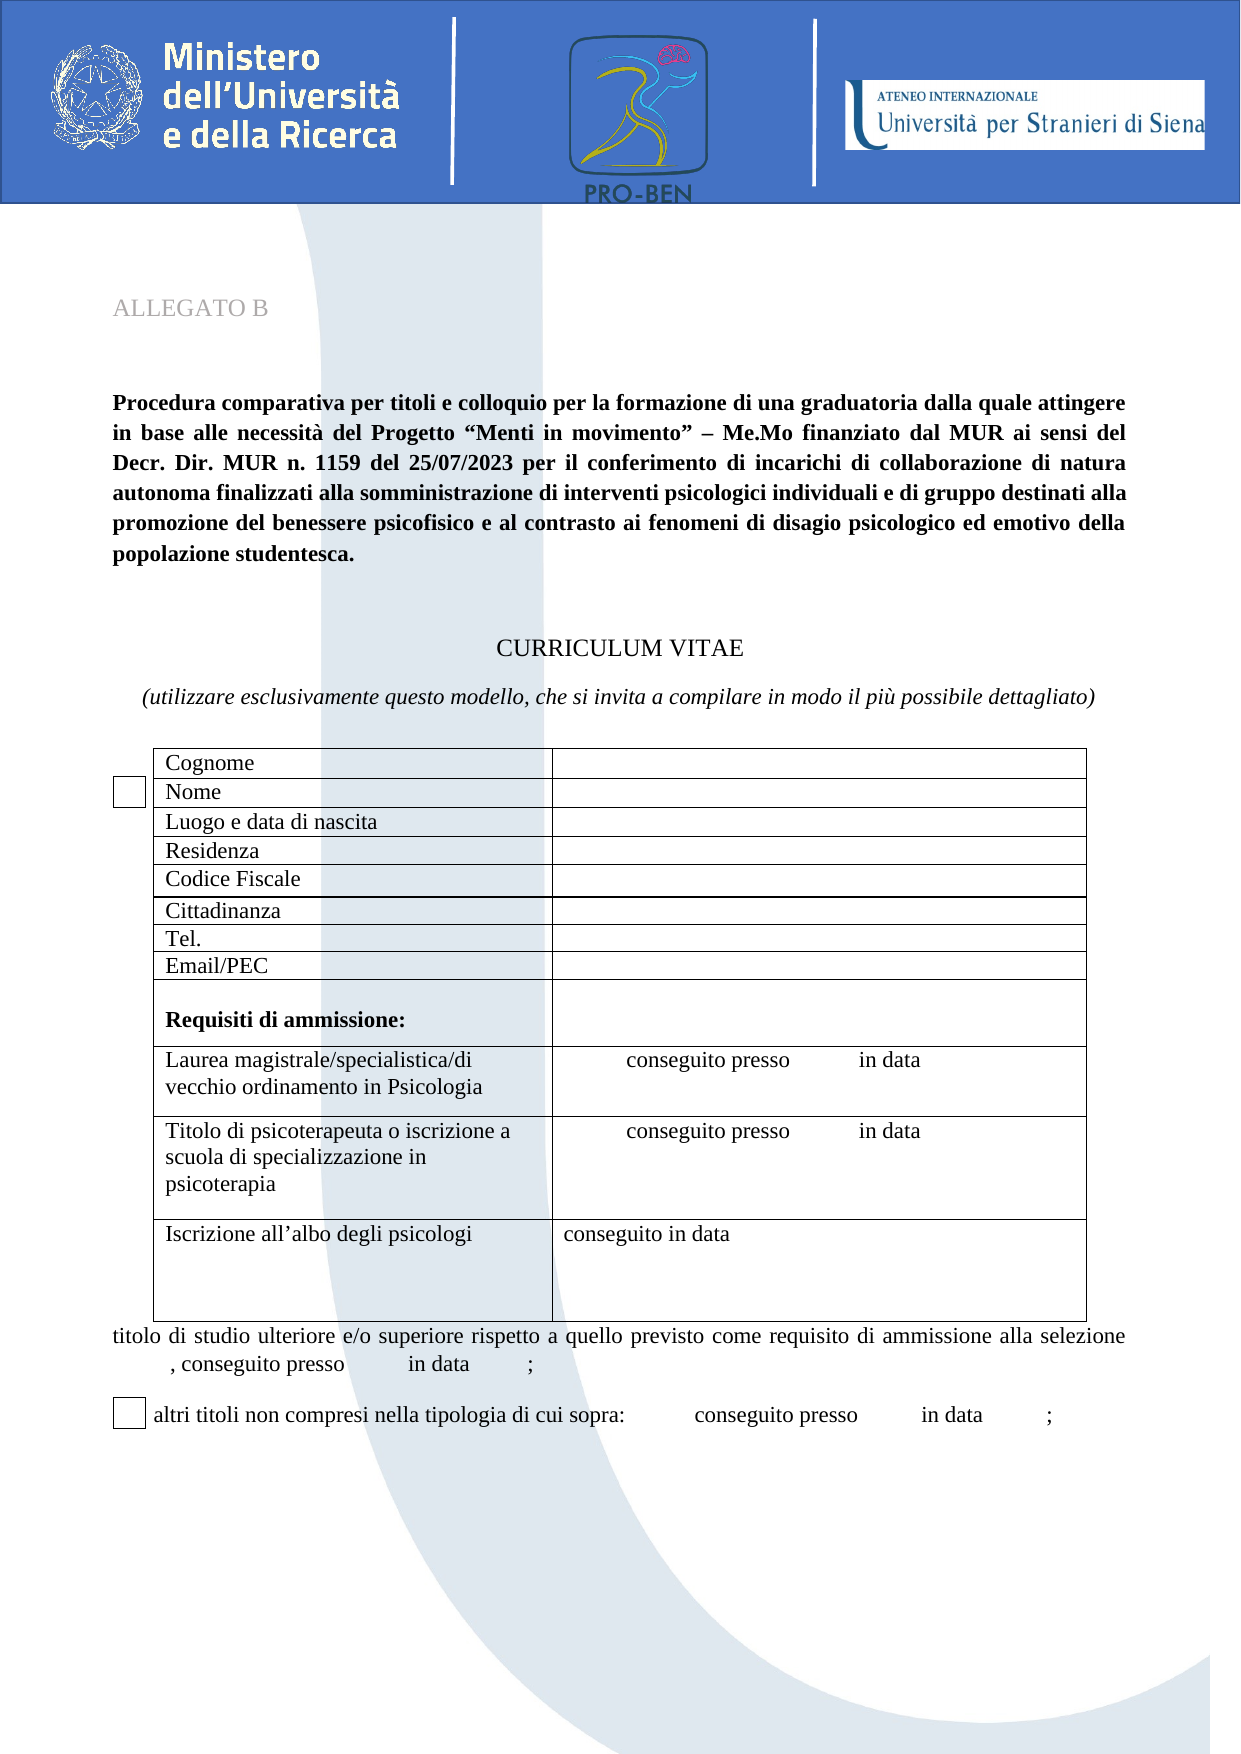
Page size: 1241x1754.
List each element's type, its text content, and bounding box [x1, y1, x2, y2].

table_cell conseguito in data [553, 1220, 1086, 1321]
picture [0, 0, 1241, 1754]
text altri titoli non compresi nella tipologia di cui sopra: conseguito presso in data ; [112, 1396, 1128, 1429]
table_cell Tel. [154, 925, 552, 951]
table_cell Requisiti di ammissione: [154, 980, 552, 1046]
table_cell [553, 865, 1086, 896]
table_cell Email/PEC [154, 952, 552, 978]
text Procedura comparativa per titoli e colloquio per la formazione di una graduatoria dalla quale attingere in base alle necessità del Progetto “Menti in movimento” – Me.Mo finanziato dal MUR ai sensi del Decr. Dir. MUR n. 1159 del 25/07/2023 per il conferimento di incarichi di collaborazione di natura autonoma finalizzati alla somministrazione di interventi psicologici individuali e di gruppo destinati alla promozione del benessere psicofisico e al contrasto ai fenomeni di disagio psicologico ed emotivo della popolazione studentesca. [112, 388, 1128, 566]
text ALLEGATO B [112, 293, 1128, 322]
table_cell [553, 837, 1086, 863]
table_cell [553, 779, 1086, 807]
table_cell conseguito presso in data [553, 1117, 1086, 1218]
text CURRICULUM VITAE [112, 633, 1128, 662]
table_cell Titolo di psicoterapeuta o iscrizione a scuola di specializzazione in psicoterapia [154, 1117, 552, 1218]
table_cell Luogo e data di nascita [154, 808, 552, 836]
text (utilizzare esclusivamente questo modello, che si invita a compilare in modo il più possibile dettagliato) [112, 683, 1128, 709]
table_cell [553, 925, 1086, 951]
table_cell [553, 980, 1086, 1046]
table_cell Codice Fiscale [154, 865, 552, 896]
table_header [553, 749, 1086, 777]
table_cell Cittadinanza [154, 898, 552, 924]
table_cell [553, 898, 1086, 924]
table_cell Residenza [154, 837, 552, 863]
table_cell [553, 808, 1086, 836]
table_cell conseguito presso in data [553, 1047, 1086, 1116]
table_cell Nome [154, 779, 552, 807]
table_cell Iscrizione all’albo degli psicologi [154, 1220, 552, 1321]
text titolo di studio ulteriore e/o superiore rispetto a quello previsto come requisito di ammissione alla selezione , conseguito presso in data ; [112, 775, 1128, 1377]
table_cell Laurea magistrale/specialistica/di vecchio ordinamento in Psicologia [154, 1047, 552, 1116]
table_header Cognome [154, 749, 552, 777]
table_cell [553, 952, 1086, 978]
